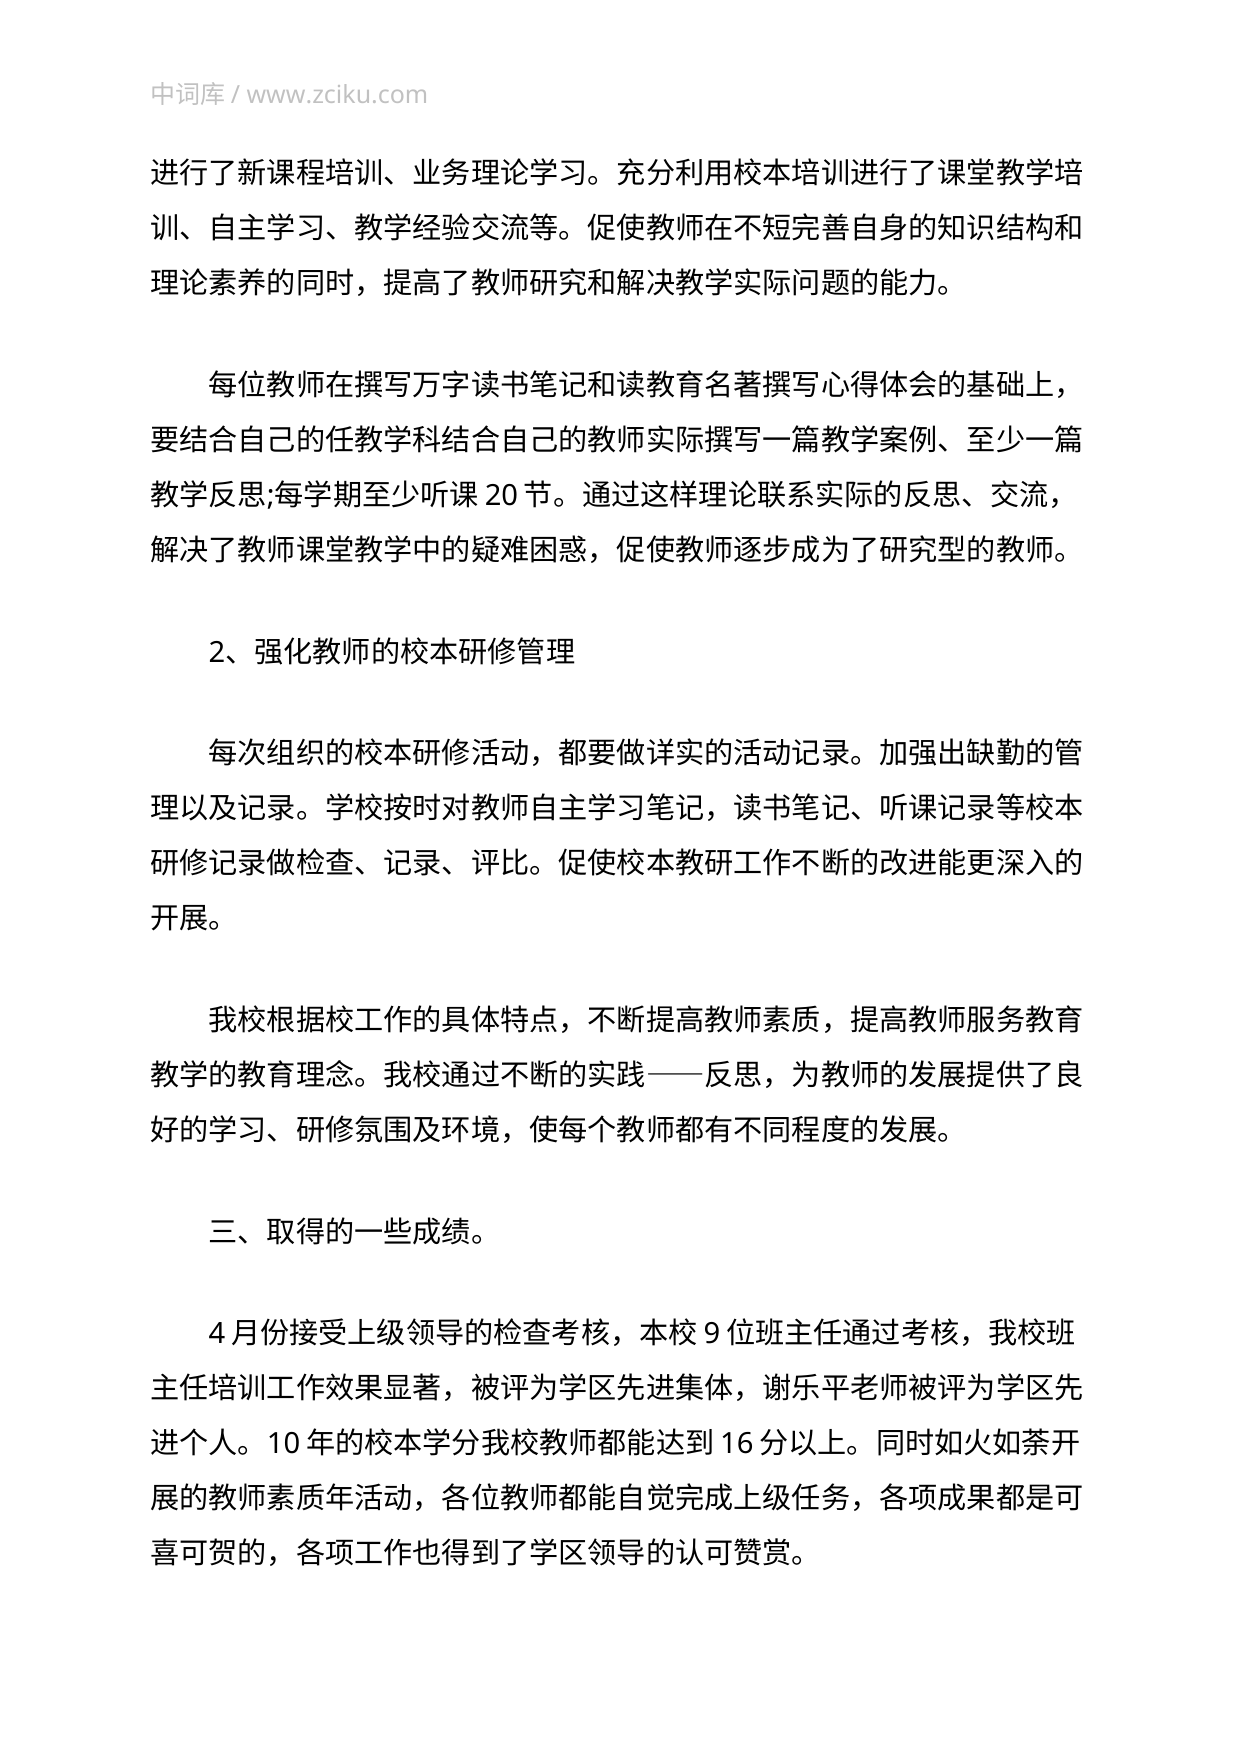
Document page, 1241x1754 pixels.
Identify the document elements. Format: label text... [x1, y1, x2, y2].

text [150, 150, 1090, 302]
text 三、取得的一些成绩。 [150, 1208, 1090, 1250]
text 每位教师在撰写万字读书笔记和读教育名著撰写心得体会的基础上，要结合自己的任教学科结合自己的教师实际撰写一篇教学案例、至少一篇教学反思;每学期至少听课20节。通过这样理论联系实际的反思、交流，解决了教师课堂教学中的疑难困惑，促使教师逐步成为了研究型的教师。 [150, 362, 1090, 569]
text 每次组织的校本研修活动，都要做详实的活动记录。加强出缺勤的管理以及记录。学校按时对教师自主学习笔记，读书笔记、听课记录等校本研修记录做检查、记录、评比。促使校本教研工作不断的改进能更深入的开展。 [150, 730, 1090, 937]
text 我校根据校工作的具体特点，不断提高教师素质，提高教师服务教育教学的教育理念。我校通过不断的实践——反思，为教师的发展提供了良好的学习、研修氛围及环境，使每个教师都有不同程度的发展。 [150, 997, 1090, 1149]
text 4月份接受上级领导的检查考核，本校9位班主任通过考核，我校班主任培训工作效果显著，被评为学区先进集体，谢乐平老师被评为学区先进个人。10年的校本学分我校教师都能达到16分以上。同时如火如荼开展的教师素质年活动，各位教师都能自觉完成上级任务，各项成果都是可喜可贺的，各项工作也得到了学区领导的认可赞赏。 [150, 1310, 1090, 1572]
text 2、强化教师的校本研修管理 [150, 628, 1090, 671]
